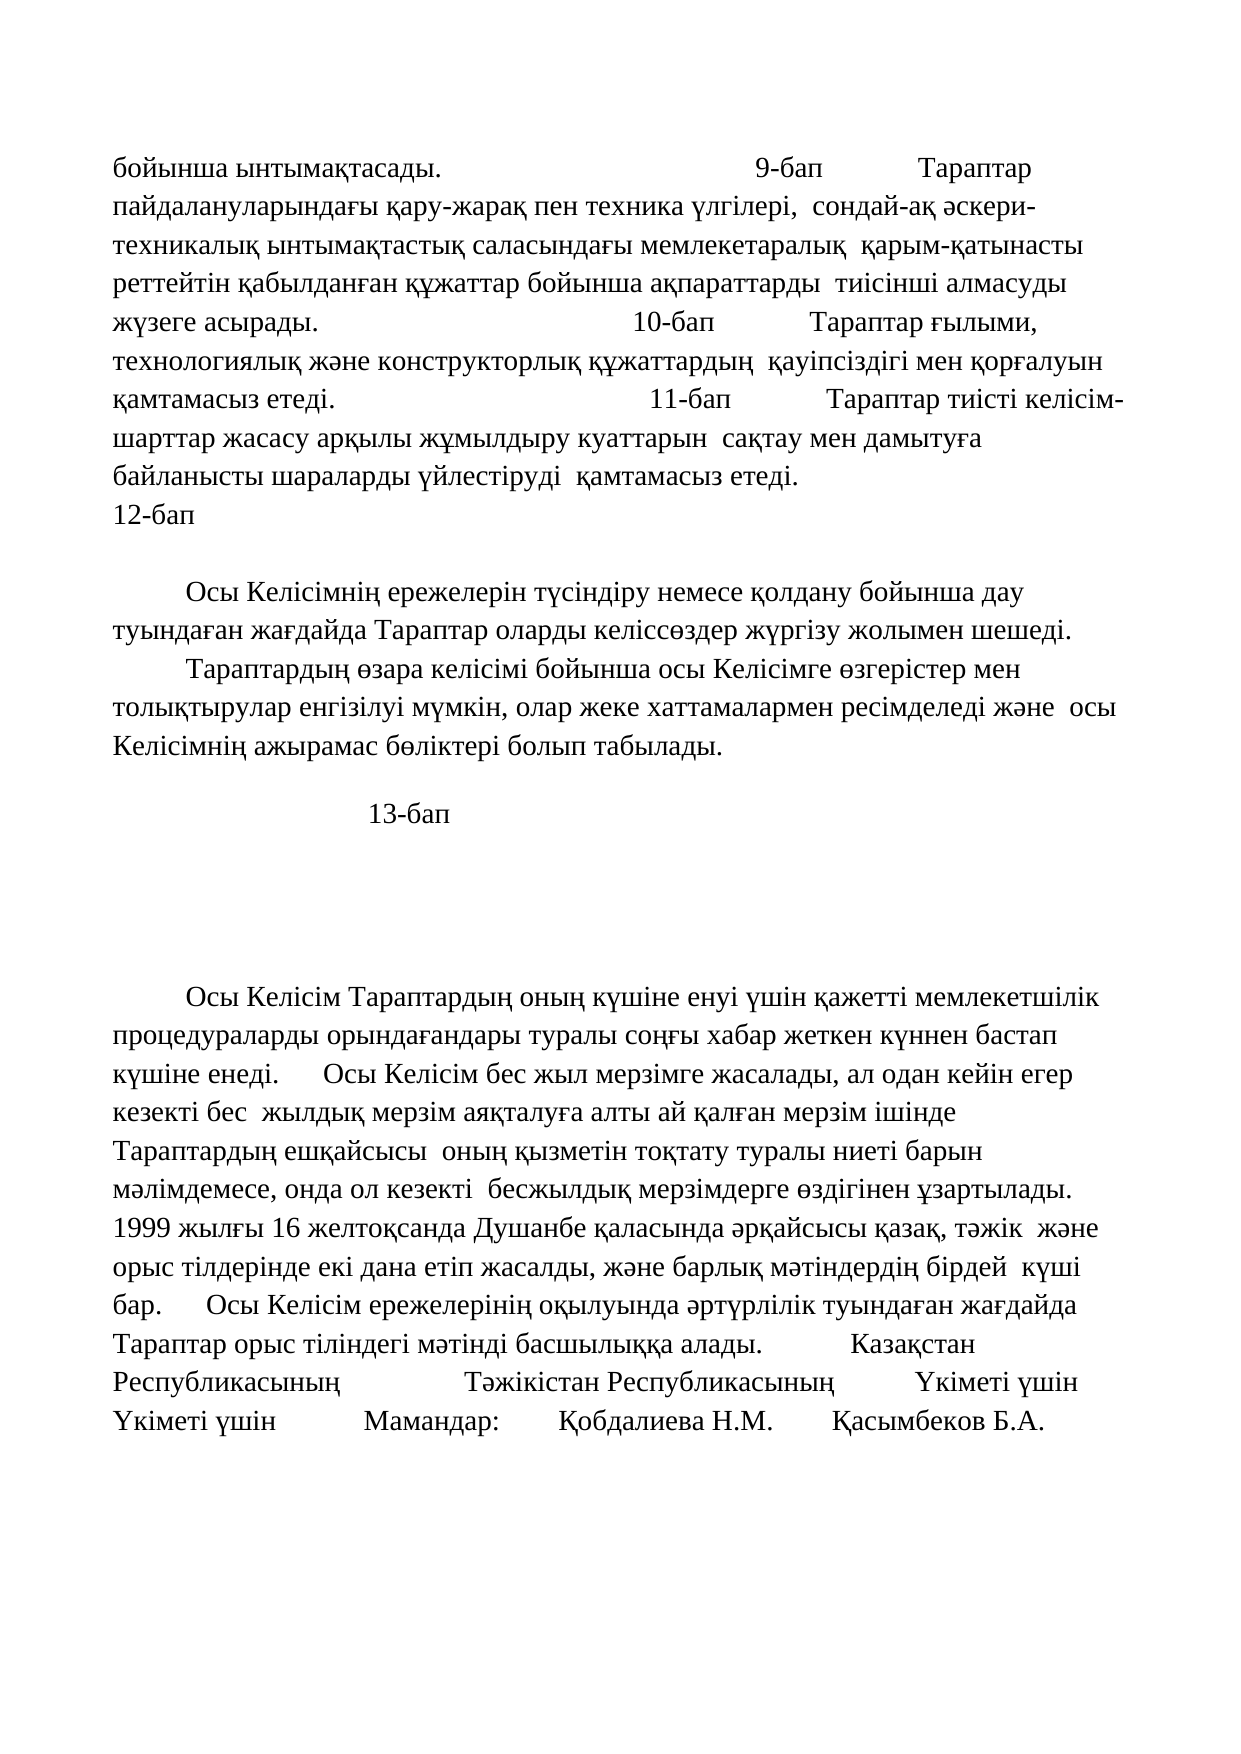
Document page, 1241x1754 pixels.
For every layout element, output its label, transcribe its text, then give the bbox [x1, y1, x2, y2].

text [112, 150, 1128, 530]
text Осы Келісім Тараптардың оның күшіне енуі үшін қажетті мемлекетшілік [112, 902, 1128, 1012]
text 13-бап [112, 796, 1128, 898]
text процедураларды орындағандары туралы соңғы хабар жеткен күннен бастап күшіне енеді. Осы Келісім бес жыл мерзімге жасалады, ал одан кейін егер кезекті бес жылдық мерзім аяқталуға алты ай қалған мерзім ішінде Тараптардың ешқайсысы оның қызметін тоқтату туралы ниеті барын мәлімдемесе, онда ол кезекті бесжылдық мерзімдерге өздігінен ұзартылады. 1999 жылғы 16 желтоқсанда Душанбе қаласында әрқайсысы қазақ, тәжік және орыс тілдерінде екі дана етіп жасалды, және барлық мәтіндердің бірдей күші бар. Осы Келісім ережелерінің оқылуында әртүрлілік туындаған жағдайда Тараптар орыс тіліндегі мәтінді басшылыққа алады. Казақстан Республикасының Тәжікістан Республикасының Үкіметі үшін Үкіметі үшін Мамандар: Қобдалиева Н.М. Қасымбеков Б.А. [112, 1017, 1128, 1436]
text Осы Келісімнің ережелерін түсіндіру немесе қолдану бойынша дау туындаған жағдайда Тараптар оларды келіссөздер жүргізу жолымен шешеді. Тараптардың өзара келісімі бойынша осы Келісімге өзгерістер мен толықтырулар енгізілуі мүмкін, олар жеке хаттамалармен ресімделеді және осы Келісімнің ажырамас бөліктері болып табылады. [112, 535, 1128, 792]
